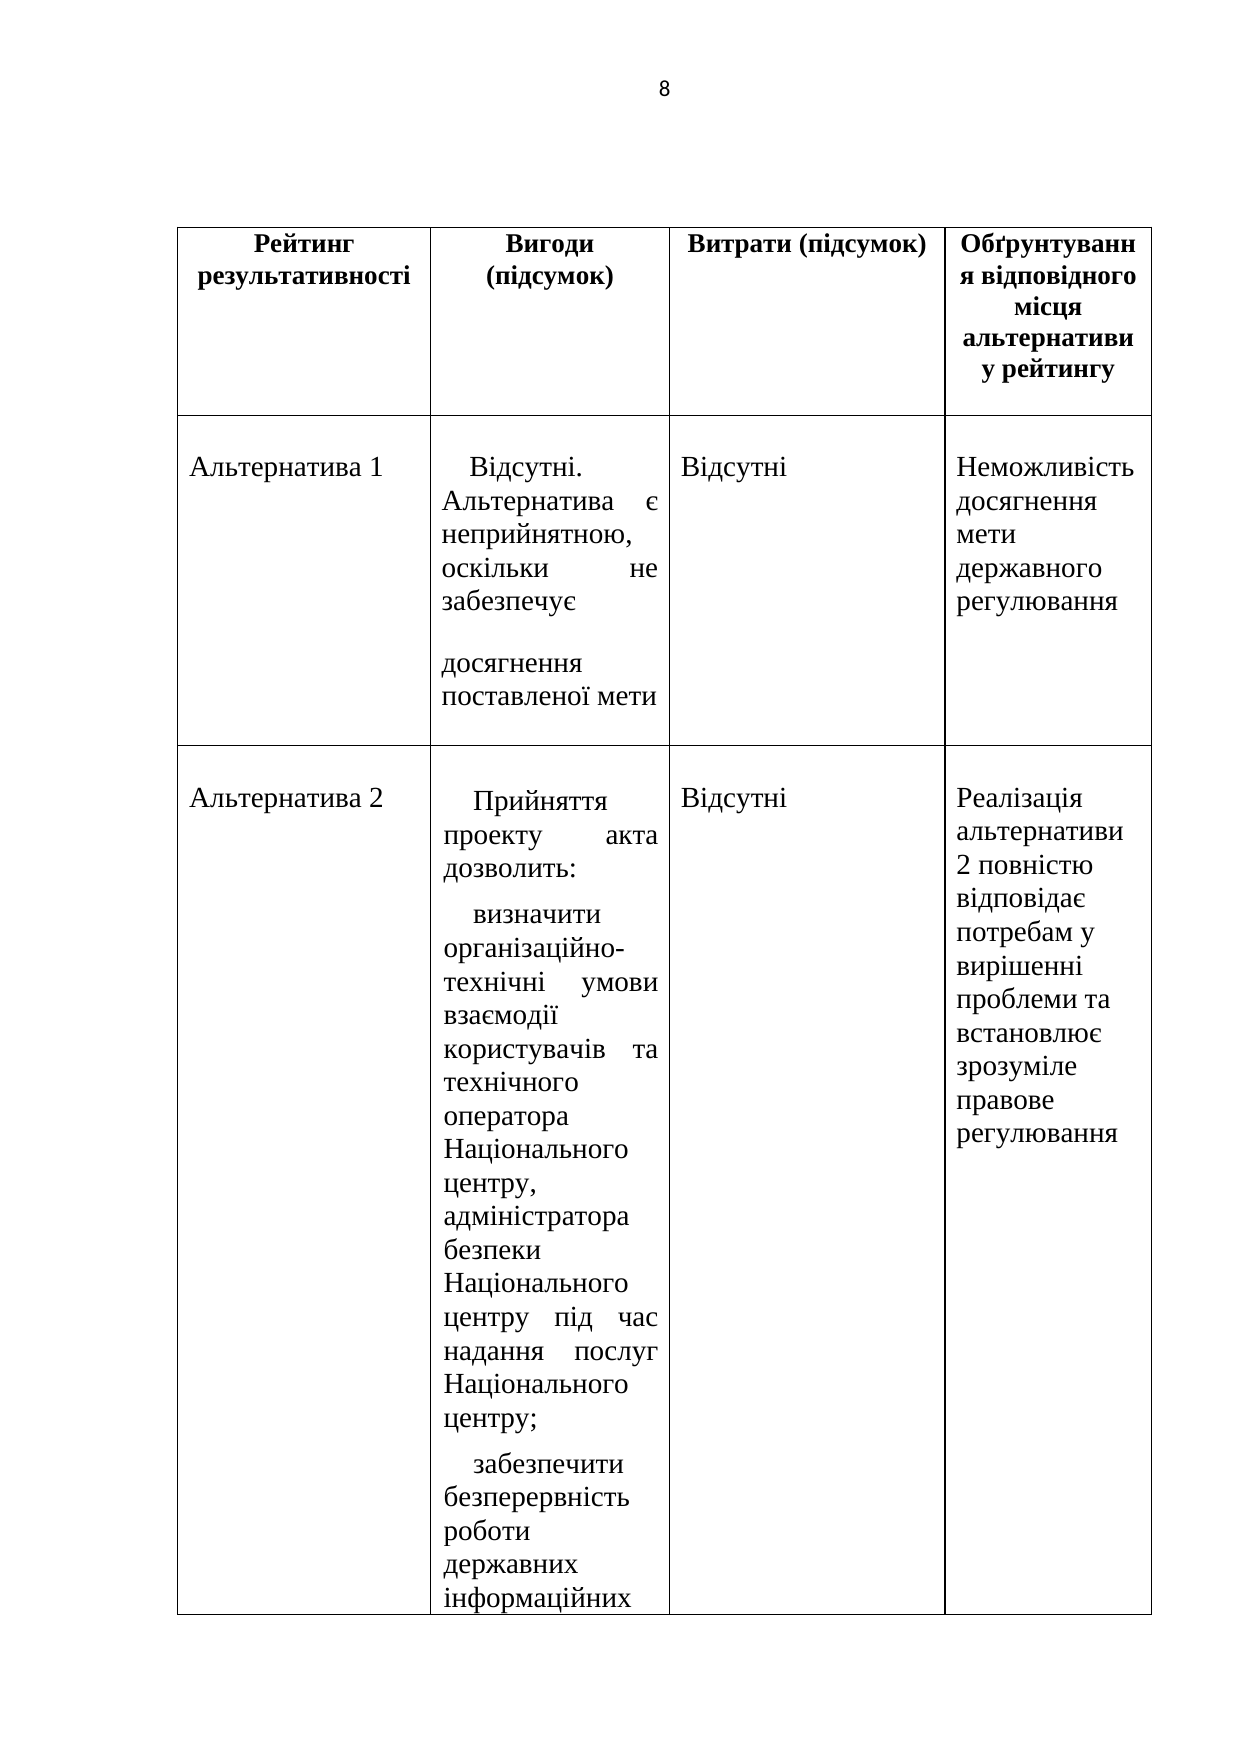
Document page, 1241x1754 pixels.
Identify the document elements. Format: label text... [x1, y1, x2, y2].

table_header Обґрунтування відповідного місця альтернативи у рейтингу [946, 228, 1151, 414]
table_header Рейтинг результативності [178, 228, 430, 414]
table_header Вигоди (підсумок) [431, 228, 669, 414]
table_cell Відсутні. Альтернатива є неприйнятною, оскільки не забезпечує досягнення поставленої мети [431, 416, 669, 745]
table_cell Альтернатива 1 [178, 416, 430, 745]
table_cell Альтернатива 2 [178, 746, 430, 1613]
table_cell Відсутні [670, 416, 944, 745]
table_cell Відсутні [670, 746, 944, 1613]
table_header Витрати (підсумок) [670, 228, 944, 414]
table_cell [946, 746, 1151, 1613]
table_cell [431, 746, 669, 1613]
table_cell Неможливість досягнення мети державного регулювання [946, 416, 1151, 745]
